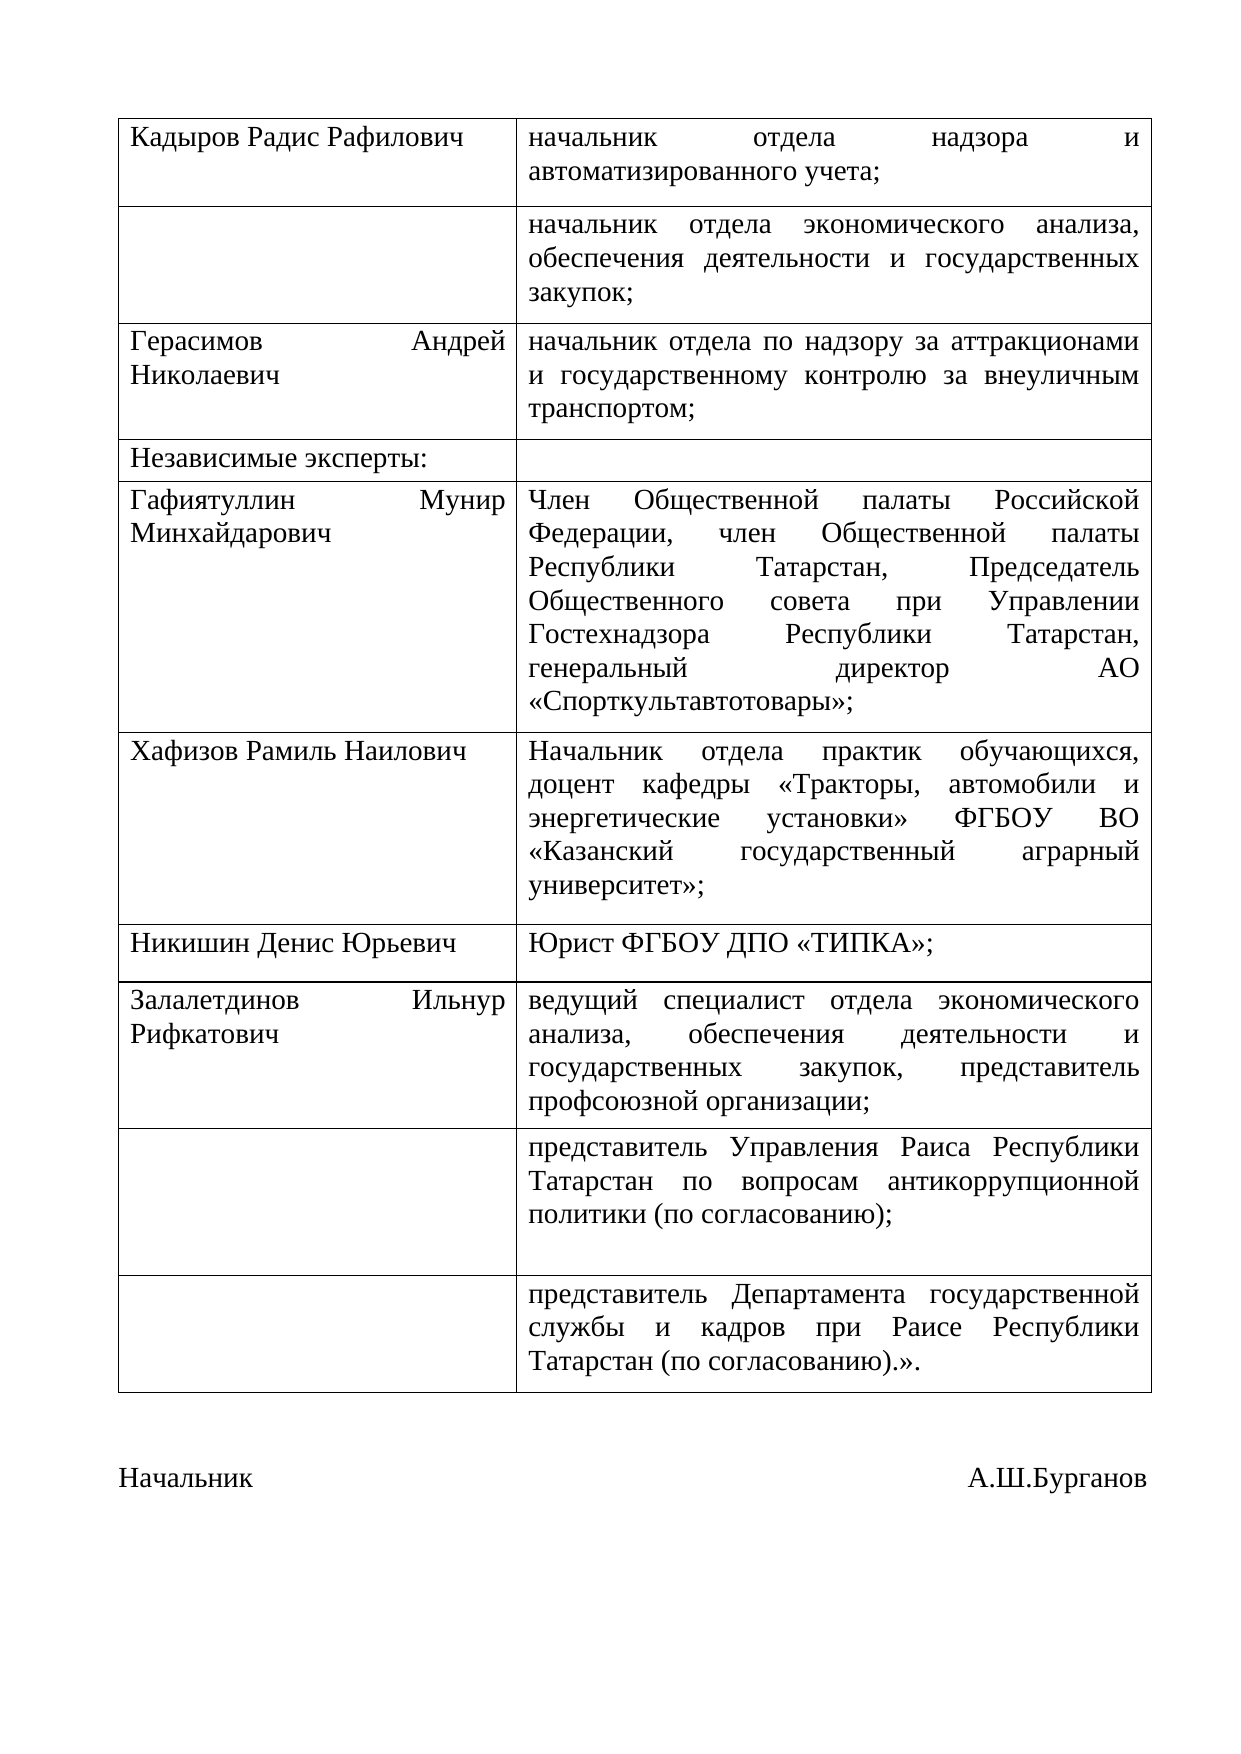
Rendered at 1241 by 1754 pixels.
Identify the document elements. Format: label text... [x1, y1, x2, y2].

table_cell Начальник отдела практик обучающихся, доцент кафедры «Тракторы, автомобили и энергетические установки» ФГБОУ ВО «Казанский государственный аграрный университет»; [517, 733, 1151, 924]
table_cell начальник отдела по надзору за аттракционами и государственному контролю за внеуличным транспортом; [517, 324, 1151, 439]
table_cell Герасимов Андрей Николаевич [119, 324, 516, 439]
table_cell [119, 207, 516, 322]
table_cell Хафизов Рамиль Наилович [119, 733, 516, 924]
table_cell Член Общественной палаты Российской Федерации, член Общественной палаты Республики Татарстан, Председатель Общественного совета при Управлении Гостехнадзора Республики Татарстан, генеральный директор АО «Спорткультавтотовары»; [517, 482, 1151, 732]
table_cell Независимые эксперты: [119, 440, 516, 481]
table_cell ведущий специалист отдела экономического анализа, обеспечения деятельности и государственных закупок, представитель профсоюзной организации; [517, 983, 1151, 1128]
table_cell представитель Департамента государственной службы и кадров при Раисе Республики Татарстан (по согласованию).». [517, 1276, 1151, 1392]
table_cell Юрист ФГБОУ ДПО «ТИПКА»; [517, 925, 1151, 981]
table_cell начальник отдела экономического анализа, обеспечения деятельности и государственных закупок; [517, 207, 1151, 322]
table_cell [517, 440, 1151, 481]
table_cell Кадыров Радис Рафилович [119, 119, 516, 206]
table_cell Залалетдинов Ильнур Рифкатович [119, 983, 516, 1128]
table_cell начальник отдела надзора и автоматизированного учета; [517, 119, 1151, 206]
table_cell представитель Управления Раиса Республики Татарстан по вопросам антикоррупционной политики (по согласованию); [517, 1129, 1151, 1275]
table_cell [119, 1129, 516, 1275]
text Начальник А.Ш.Бурганов [118, 1460, 1152, 1494]
table_cell [119, 1276, 516, 1392]
table_cell Никишин Денис Юрьевич [119, 925, 516, 981]
table_cell Гафиятуллин Мунир Минхайдарович [119, 482, 516, 732]
